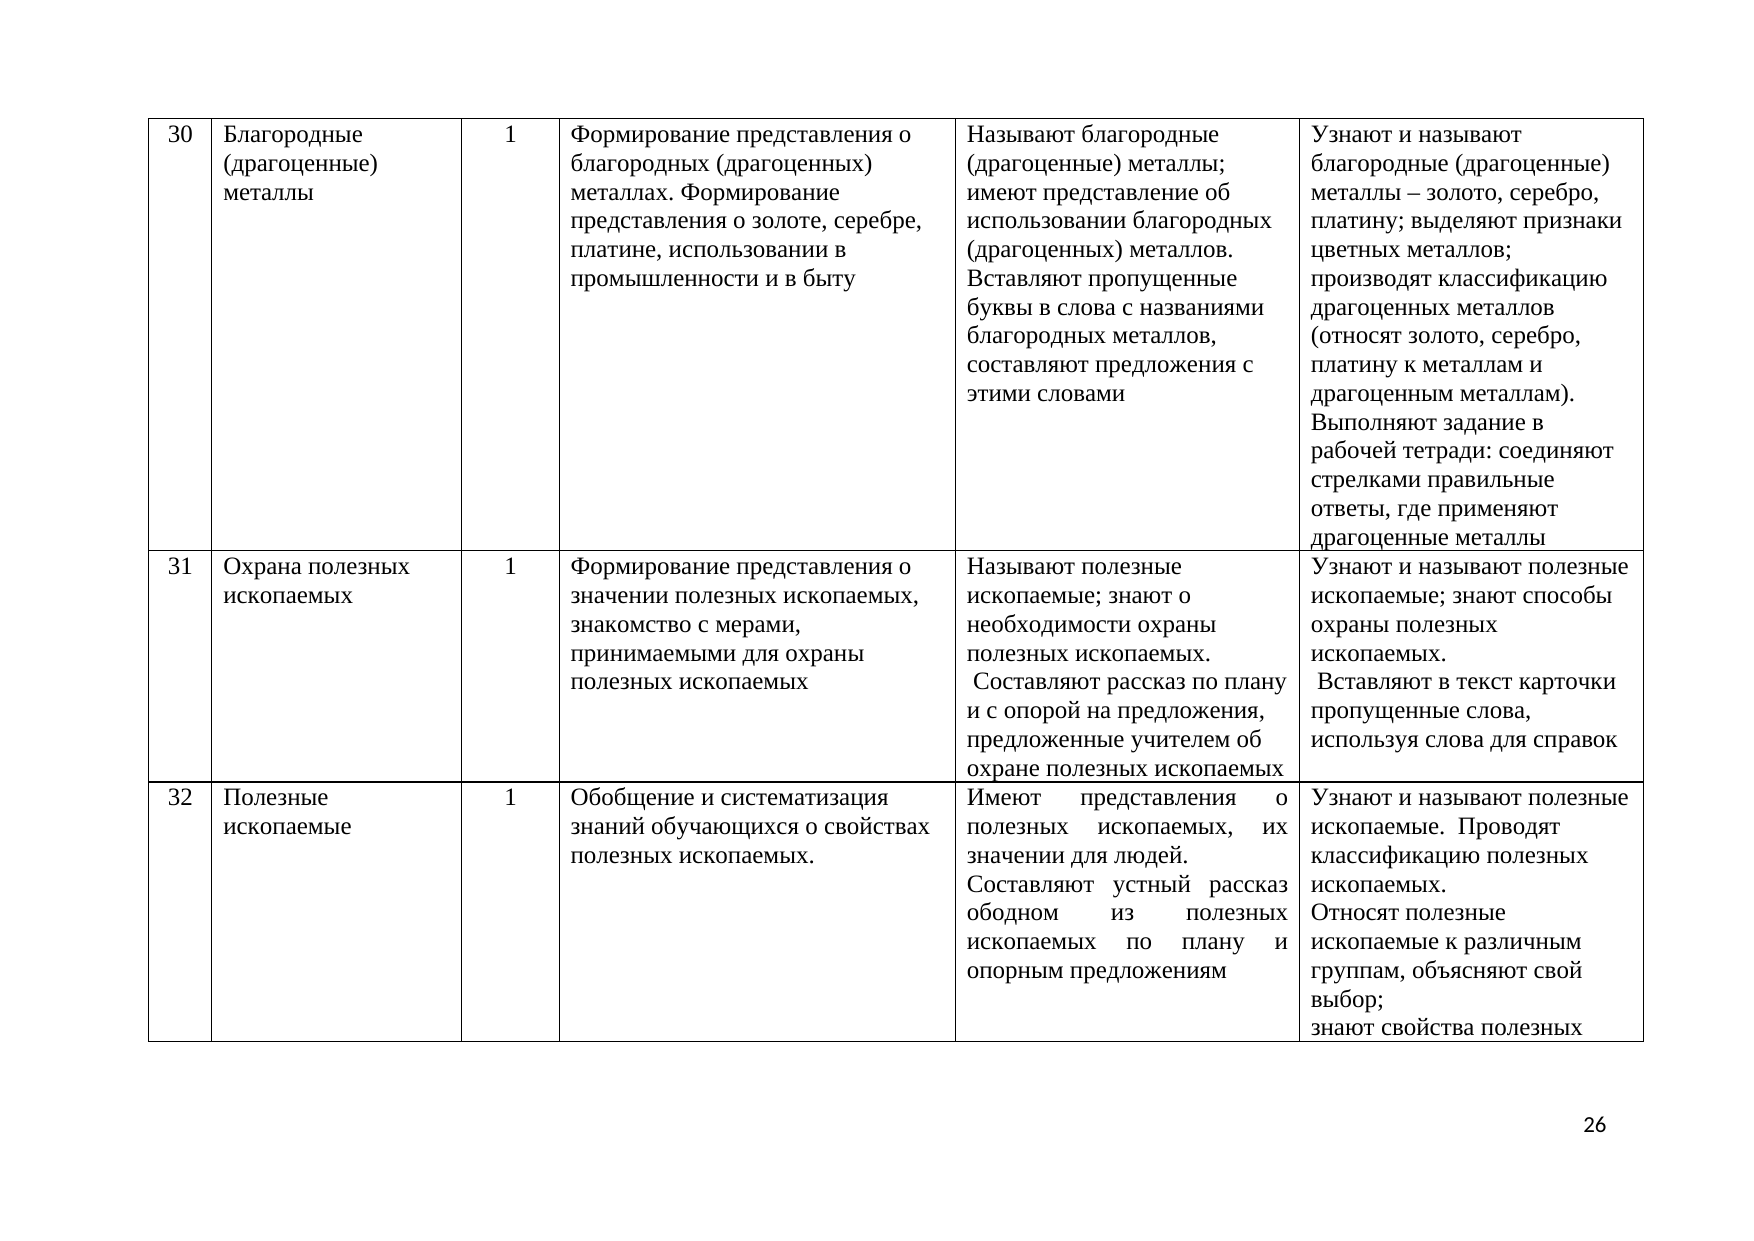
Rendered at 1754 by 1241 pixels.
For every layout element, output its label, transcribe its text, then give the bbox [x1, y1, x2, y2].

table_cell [560, 783, 955, 1041]
table_header Благородные (драгоценные) металлы [212, 119, 461, 550]
table_cell 1 [462, 551, 559, 781]
table_header Формирование представления о благородных (драгоценных) металлах. Формирование представления о золоте, серебре, платине, использовании в промышленности и в быту [560, 119, 955, 550]
table_header Называют благородные (драгоценные) металлы; имеют представление об использовании благородных (драгоценных) металлов. Вставляют пропущенные буквы в слова с названиями благородных металлов, составляют предложения с этими словами [956, 119, 1299, 550]
table_header Узнают и называют благородные (драгоценные) металлы – золото, серебро, платину; выделяют признаки цветных металлов; производят классификацию драгоценных металлов (относят золото, серебро, платину к металлам и драгоценным металлам). Выполняют задание в рабочей тетради: соединяют стрелками правильные ответы, где применяют драгоценные металлы [1300, 119, 1643, 550]
table_cell 31 [149, 551, 211, 781]
table_cell Охрана полезных ископаемых [212, 551, 461, 781]
table_cell Полезные ископаемые [212, 783, 461, 1041]
table_cell Формирование представления о значении полезных ископаемых, знакомство с мерами, принимаемыми для охраны полезных ископаемых [560, 551, 955, 781]
table_cell 32 [149, 783, 211, 1041]
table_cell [1300, 783, 1643, 1041]
table_header 30 [149, 119, 211, 550]
table_cell 1 [462, 783, 559, 1041]
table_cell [956, 783, 1299, 1041]
table_header 1 [462, 119, 559, 550]
table_cell Узнают и называют полезные ископаемые; знают способы охраны полезных ископаемых. Вставляют в текст карточки пропущенные слова, используя слова для справок [1300, 551, 1643, 781]
table_cell Называют полезные ископаемые; знают о необходимости охраны полезных ископаемых. Составляют рассказ по плану и с опорой на предложения, предложенные учителем об охране полезных ископаемых [956, 551, 1299, 781]
